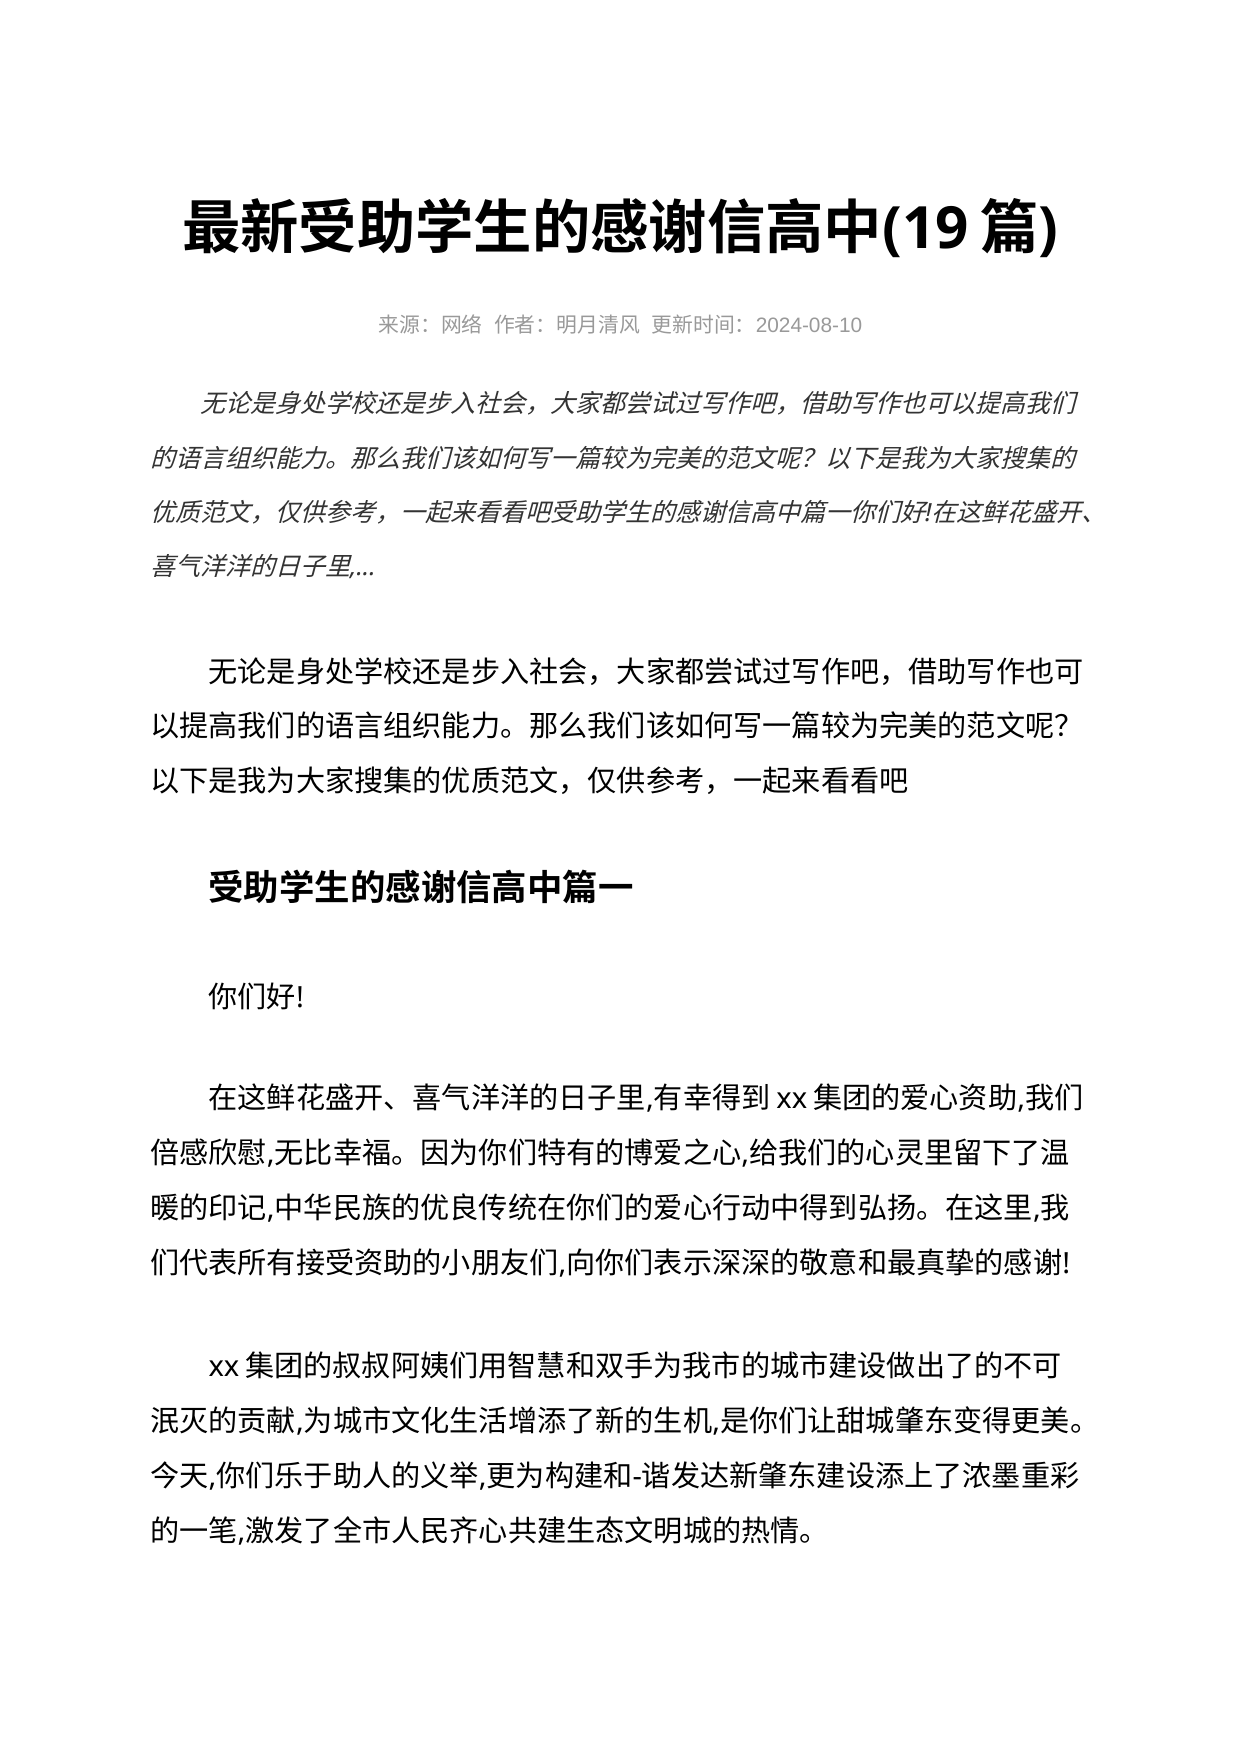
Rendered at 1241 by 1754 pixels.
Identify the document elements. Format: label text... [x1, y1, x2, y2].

text 你们好! [150, 973, 1090, 1016]
text 来源：网络 作者：明月清风 更新时间：2024-08-10 [150, 313, 1090, 337]
subtitle 最新受助学生的感谢信高中(19篇) [150, 181, 1090, 266]
text 无论是身处学校还是步入社会，大家都尝试过写作吧，借助写作也可以提高我们的语言组织能力。那么我们该如何写一篇较为完美的范文呢？以下是我为大家搜集的优质范文，仅供参考，一起来看看吧 [150, 648, 1090, 800]
text xx集团的叔叔阿姨们用智慧和双手为我市的城市建设做出了的不可泯灭的贡献,为城市文化生活增添了新的生机,是你们让甜城肇东变得更美。今天,你们乐于助人的义举,更为构建和-谐发达新肇东建设添上了浓墨重彩的一笔,激发了全市人民齐心共建生态文明城的热情。 [150, 1342, 1090, 1549]
text 无论是身处学校还是步入社会，大家都尝试过写作吧，借助写作也可以提高我们的语言组织能力。那么我们该如何写一篇较为完美的范文呢？以下是我为大家搜集的优质范文，仅供参考，一起来看看吧受助学生的感谢信高中篇一你们好!在这鲜花盛开、喜气洋洋的日子里,... [150, 384, 1090, 583]
text 受助学生的感谢信高中篇一 [150, 860, 1090, 911]
text 在这鲜花盛开、喜气洋洋的日子里,有幸得到xx集团的爱心资助,我们倍感欣慰,无比幸福。因为你们特有的博爱之心,给我们的心灵里留下了温暖的印记,中华民族的优良传统在你们的爱心行动中得到弘扬。在这里,我们代表所有接受资助的小朋友们,向你们表示深深的敬意和最真挚的感谢! [150, 1075, 1090, 1282]
